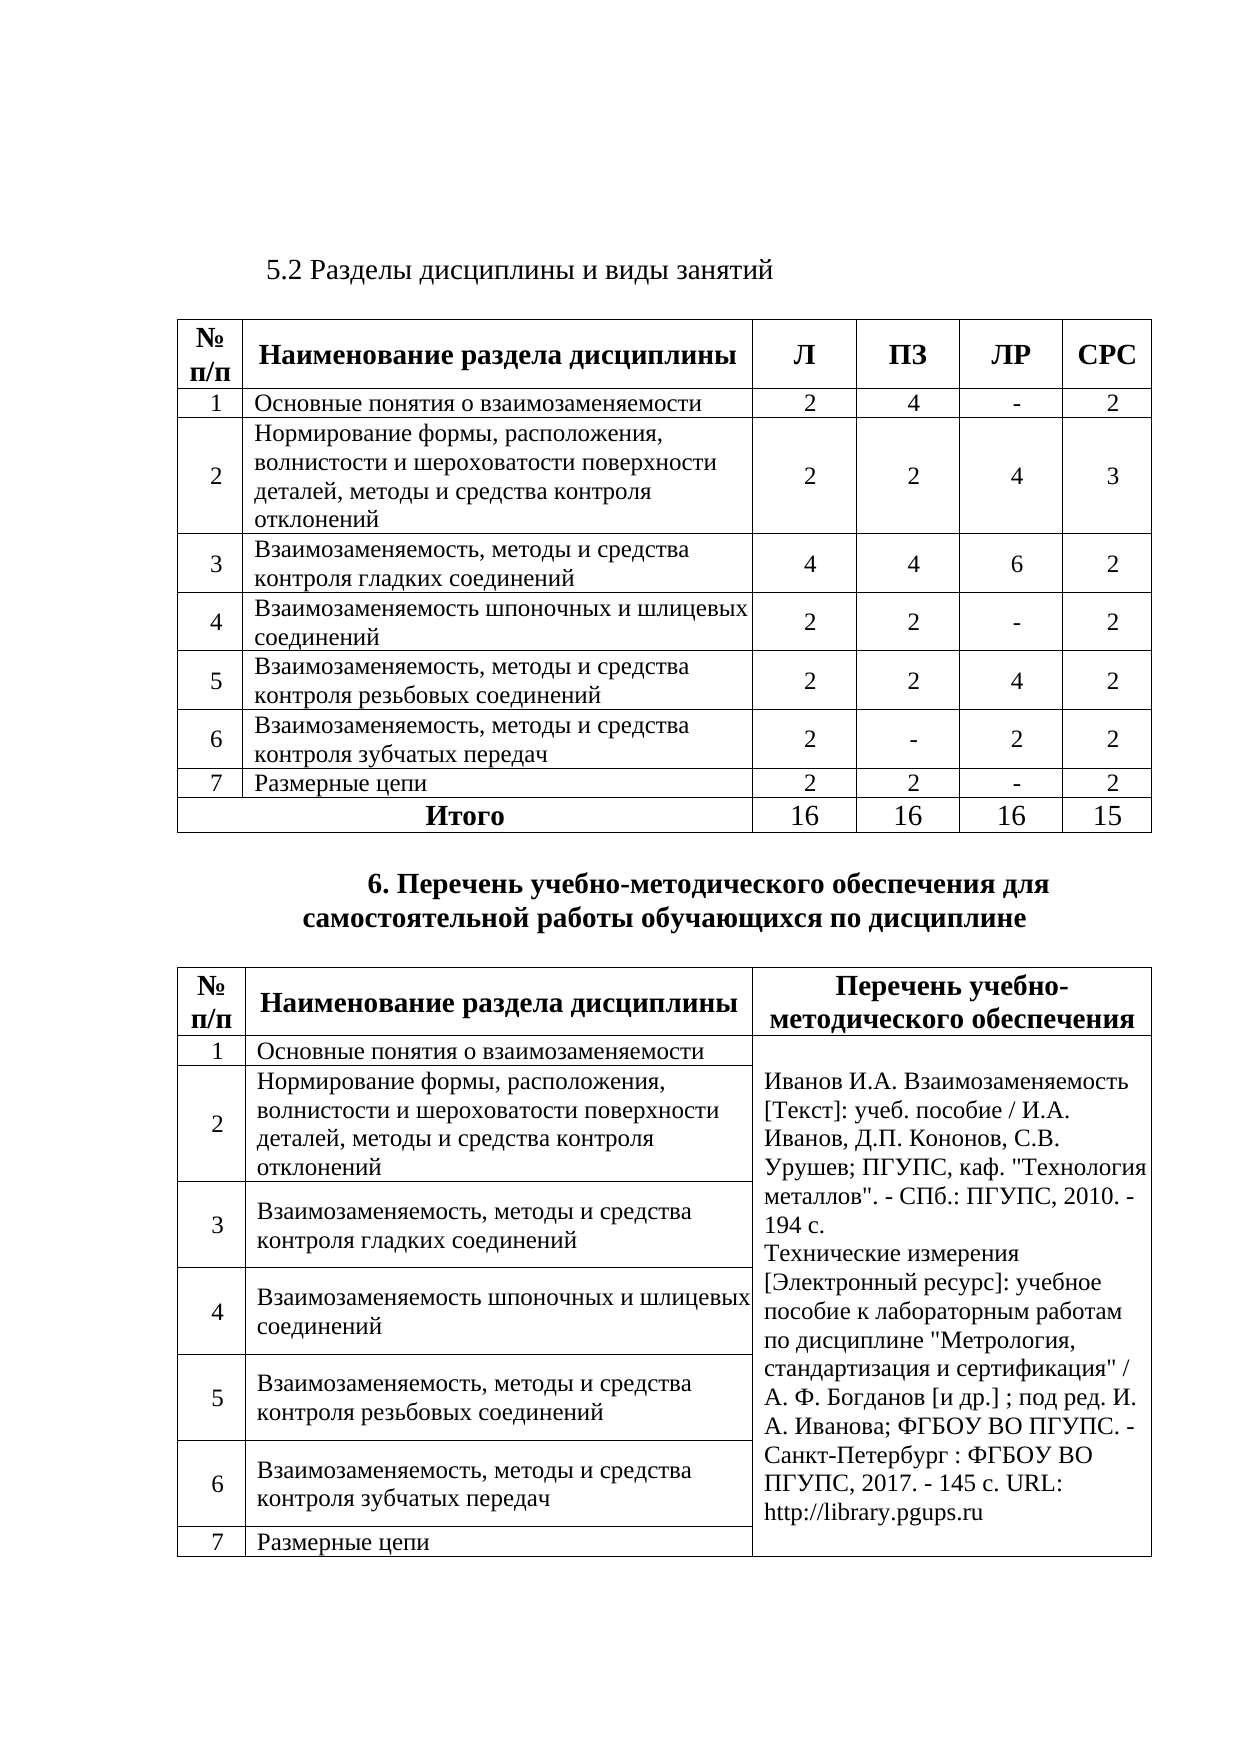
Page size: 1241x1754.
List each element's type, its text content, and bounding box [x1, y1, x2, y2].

table_cell Нормирование формы, расположения, волнистости и шероховатости поверхности деталей, методы и средства контроля отклонений [246, 1066, 752, 1181]
table_cell 4 [960, 651, 1062, 709]
table_cell 4 [178, 1268, 245, 1353]
table_cell Размерные цепи [246, 1527, 752, 1556]
table_header № п/п [178, 968, 245, 1035]
table_cell 2 [753, 418, 856, 533]
table_cell Взаимозаменяемость, методы и средства контроля гладких соединений [243, 534, 752, 592]
table_cell 2 [960, 710, 1062, 767]
table_cell 3 [178, 1182, 245, 1267]
table_cell 1 [178, 389, 242, 417]
table_cell 2 [753, 710, 856, 767]
table_header Перечень учебно-методического обеспечения [753, 968, 1151, 1035]
table_cell 2 [857, 418, 959, 533]
table_cell Взаимозаменяемость шпоночных и шлицевых соединений [246, 1268, 752, 1353]
table_cell 2 [753, 389, 856, 417]
table_cell 4 [857, 534, 959, 592]
table_cell 7 [178, 769, 242, 797]
table_cell 7 [178, 1527, 245, 1556]
table_cell Нормирование формы, расположения, волнистости и шероховатости поверхности деталей, методы и средства контроля отклонений [243, 418, 752, 533]
table_cell Основные понятия о взаимозаменяемости [246, 1036, 752, 1065]
table_cell 4 [857, 389, 959, 417]
table_cell Взаимозаменяемость, методы и средства контроля зубчатых передач [246, 1441, 752, 1526]
table_header СРС [1063, 320, 1151, 387]
text 6. Перечень учебно-методического обеспечения для самостоятельной работы обучающихся по дисциплине [177, 866, 1152, 933]
table_cell 3 [1063, 418, 1151, 533]
table_cell 6 [960, 534, 1062, 592]
table_cell Взаимозаменяемость, методы и средства контроля зубчатых передач [243, 710, 752, 767]
table_header ЛР [960, 320, 1062, 387]
table_cell 6 [178, 1441, 245, 1526]
table_cell 2 [753, 593, 856, 650]
table_cell 4 [960, 418, 1062, 533]
table_cell - [960, 593, 1062, 650]
table_cell 15 [1063, 798, 1151, 832]
table_cell 5 [178, 651, 242, 709]
table_cell 2 [1063, 710, 1151, 767]
table_cell 16 [753, 798, 856, 832]
table_header Л [753, 320, 856, 387]
table_cell Основные понятия о взаимозаменяемости [243, 389, 752, 417]
table_cell 16 [960, 798, 1062, 832]
table_cell 5 [178, 1355, 245, 1440]
table_cell 2 [753, 769, 856, 797]
table_header № п/п [178, 320, 242, 387]
table_cell Размерные цепи [243, 769, 752, 797]
table_cell 2 [1063, 389, 1151, 417]
table_cell 2 [1063, 651, 1151, 709]
table_cell Взаимозаменяемость, методы и средства контроля гладких соединений [246, 1182, 752, 1267]
table_cell - [960, 389, 1062, 417]
table_cell 2 [1063, 593, 1151, 650]
table_cell Взаимозаменяемость, методы и средства контроля резьбовых соединений [243, 651, 752, 709]
table_cell 2 [753, 651, 856, 709]
table_cell Взаимозаменяемость, методы и средства контроля резьбовых соединений [246, 1355, 752, 1440]
table_cell 2 [857, 593, 959, 650]
table_cell Итого [178, 798, 752, 832]
table_header Наименование раздела дисциплины [246, 968, 752, 1035]
table_header Наименование раздела дисциплины [243, 320, 752, 387]
table_cell 2 [1063, 769, 1151, 797]
table_cell 2 [178, 1066, 245, 1181]
table_cell 2 [1063, 534, 1151, 592]
table_cell - [960, 769, 1062, 797]
table_cell 4 [753, 534, 856, 592]
table_cell 2 [857, 651, 959, 709]
table_cell 3 [178, 534, 242, 592]
table_cell Взаимозаменяемость шпоночных и шлицевых соединений [243, 593, 752, 650]
table_cell 1 [178, 1036, 245, 1065]
table_cell 16 [857, 798, 959, 832]
table_cell Иванов И.А. Взаимозаменяемость [Текст]: учеб. пособие / И.А. Иванов, Д.П. Кононов, С.В. Урушев; ПГУПС, каф. "Технология металлов". - СПб.: ПГУПС, 2010. - 194 с. Технические измерения [Электронный ресурс]: учебное пособие к лабораторным работам по дисциплине "Метрология, стандартизация и сертификация" / А. Ф. Богданов [и др.] ; под ред. И. А. Иванова; ФГБОУ ВО ПГУПС. - Санкт-Петербург : ФГБОУ ВО ПГУПС, 2017. - 145 с. URL: http://library.pgups.ru [753, 1036, 1151, 1556]
table_cell 2 [178, 418, 242, 533]
table_cell 4 [178, 593, 242, 650]
table_cell 6 [178, 710, 242, 767]
text 5.2 Разделы дисциплины и виды занятий [177, 252, 1152, 286]
table_cell 2 [857, 769, 959, 797]
table_cell - [857, 710, 959, 767]
table_header ПЗ [857, 320, 959, 387]
